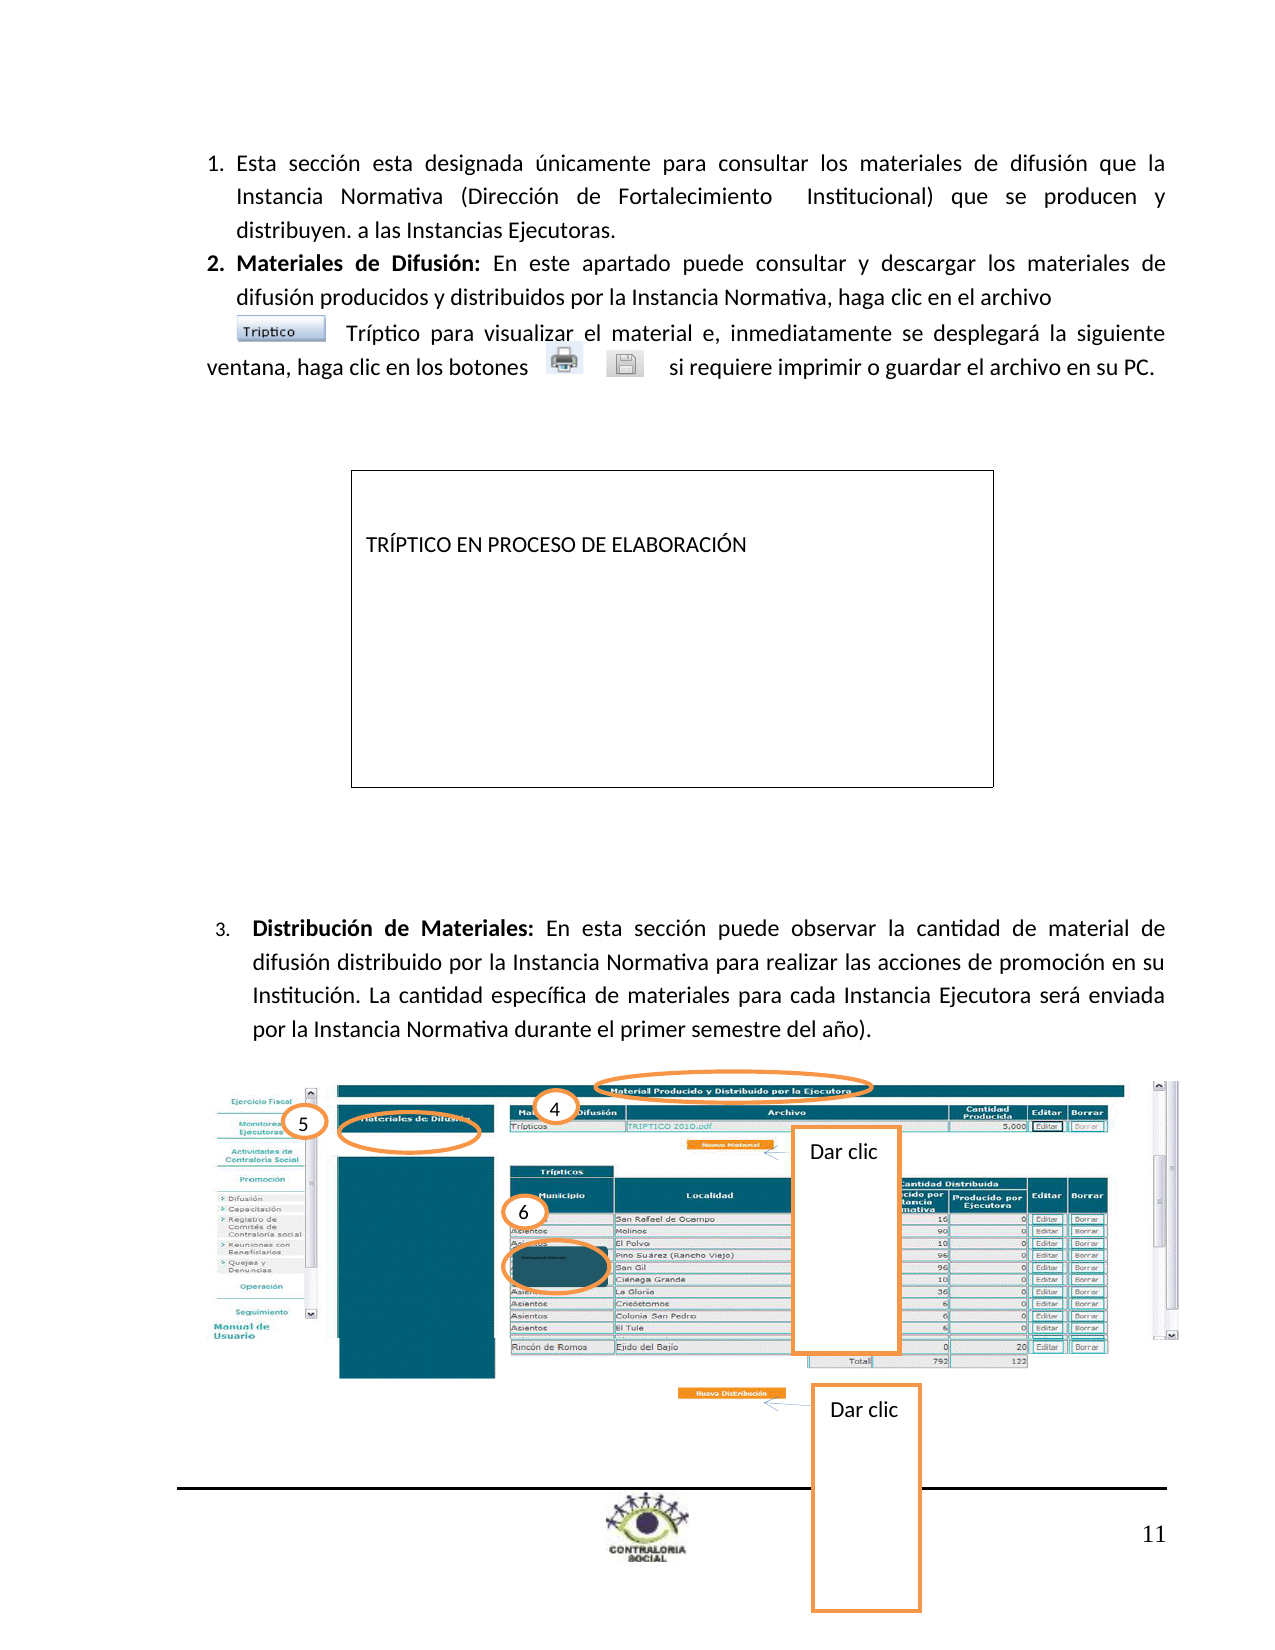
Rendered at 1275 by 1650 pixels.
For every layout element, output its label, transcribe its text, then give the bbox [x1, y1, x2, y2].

list Distribución de Materiales: En esta sección puede observar la cantidad de material de difusión distribuido por la Instancia Normativa para realizar las acciones de promoción en su Institución. La cantidad específica de materiales para cada Instancia Ejecutora será enviada por la Instancia Normativa durante el primer semestre del año). [215, 913, 1167, 1043]
list Tríptico para visualizar el material e, inmediatamente se desplegará la siguiente ventana, haga clic en los botones si requiere imprimir o guardar el archivo en su PC. [207, 316, 1167, 381]
picture [773, 1090, 789, 1094]
picture [520, 1110, 533, 1116]
list 2. Materiales de Difusión: En este apartado puede consultar y descargar los materiales de difusión producidos y distribuidos por la Instancia Normativa, haga clic en el archivo [207, 248, 1167, 311]
picture [236, 315, 326, 342]
picture [825, 1089, 853, 1096]
picture [766, 1110, 806, 1117]
picture [579, 1110, 619, 1116]
picture [601, 1081, 866, 1100]
picture [206, 1081, 1179, 1419]
list 1. Esta sección esta designada únicamente para consultar los materiales de difusión que la Instancia Normativa (Dirección de Fortalecimiento Institucional) que se producen y distribuyen. a las Instancias Ejecutoras. [207, 148, 1167, 244]
picture [605, 1491, 689, 1560]
